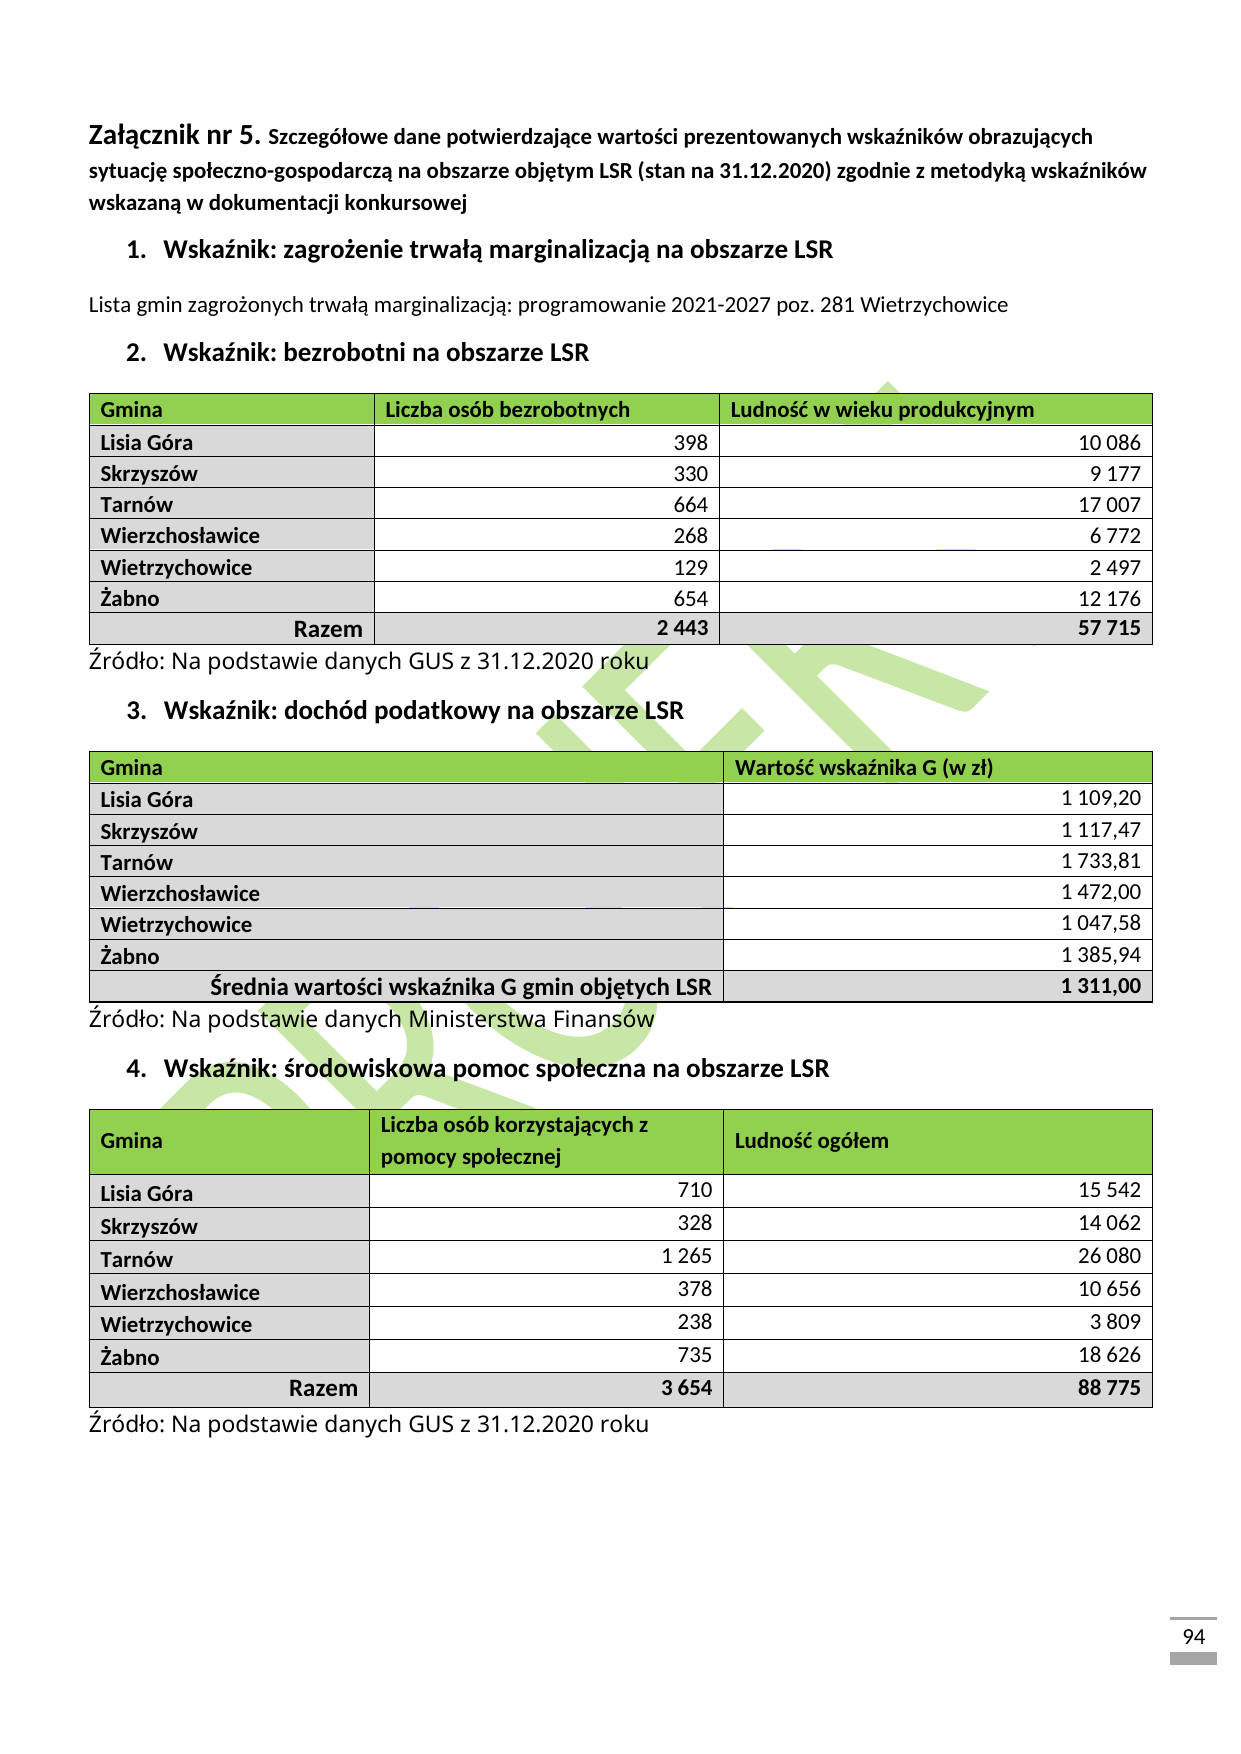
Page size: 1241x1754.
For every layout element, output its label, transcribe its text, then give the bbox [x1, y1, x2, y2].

list Wskaźnik: dochód podatkowy na obszarze LSR [126, 693, 1152, 726]
text Lista gmin zagrożonych trwałą marginalizacją: programowanie 2021-2027 poz. 281 Wietrzychowice [89, 291, 1152, 319]
table_cell 88 775 [724, 1373, 1152, 1407]
table_cell 3 654 [370, 1373, 723, 1407]
table_cell 710 [370, 1175, 723, 1207]
table_cell 17 007 [720, 488, 1152, 518]
table_cell Wierzchosławice [90, 1274, 369, 1306]
table_cell 664 [375, 488, 719, 518]
table_cell Wietrzychowice [90, 1307, 369, 1339]
table_cell 26 080 [724, 1241, 1152, 1273]
table_cell 1 385,94 [724, 940, 1152, 970]
table_cell 378 [370, 1274, 723, 1306]
text Źródło: Na podstawie danych GUS z 31.12.2020 roku [89, 645, 1152, 676]
table_header Wartość wskaźnika G (w zł) [724, 752, 1152, 782]
table_cell 10 656 [724, 1274, 1152, 1306]
table_cell Lisia Góra [90, 784, 723, 814]
table_cell 328 [370, 1208, 723, 1240]
text Źródło: Na podstawie danych GUS z 31.12.2020 roku [89, 1408, 1152, 1439]
table_header Ludność ogółem [724, 1110, 1152, 1174]
list Wskaźnik: środowiskowa pomoc społeczna na obszarze LSR [126, 1051, 1152, 1084]
table_cell Tarnów [90, 846, 723, 876]
table_cell 2 497 [720, 551, 1152, 581]
table_header Gmina [90, 394, 374, 424]
table_header Liczba osób bezrobotnych [375, 394, 719, 424]
table_cell 654 [375, 582, 719, 612]
text Załącznik nr 5. Szczegółowe dane potwierdzające wartości prezentowanych wskaźników obrazujących sytuację społeczno-gospodarczą na obszarze objętym LSR (stan na 31.12.2020) zgodnie z metodyką wskaźników wskazaną w dokumentacji konkursowej [89, 116, 1152, 216]
table_cell 1 265 [370, 1241, 723, 1273]
table_cell Tarnów [90, 1241, 369, 1273]
table_header Gmina [90, 1110, 369, 1174]
list Wskaźnik: bezrobotni na obszarze LSR [126, 335, 1152, 368]
table_cell 1 109,20 [724, 784, 1152, 814]
table_cell 9 177 [720, 457, 1152, 487]
table_cell Lisia Góra [90, 1175, 369, 1207]
table_cell 1 311,00 [724, 971, 1152, 1001]
table_header Gmina [90, 752, 723, 782]
table_cell 3 809 [724, 1307, 1152, 1339]
table_cell 2 443 [375, 613, 719, 644]
table_cell Tarnów [90, 488, 374, 518]
table_cell 1 472,00 [724, 877, 1152, 907]
table_cell Wierzchosławice [90, 877, 723, 907]
table_cell 735 [370, 1340, 723, 1372]
table_cell 10 086 [720, 426, 1152, 456]
table_cell 18 626 [724, 1340, 1152, 1372]
table_cell Razem [90, 613, 374, 644]
table_header Liczba osób korzystających z pomocy społecznej [370, 1110, 723, 1174]
text Źródło: Na podstawie danych Ministerstwa Finansów [89, 1003, 1152, 1034]
table_cell Żabno [90, 1340, 369, 1372]
table_cell Skrzyszów [90, 457, 374, 487]
table_cell Średnia wartości wskaźnika G gmin objętych LSR [90, 971, 723, 1001]
table_cell 398 [375, 426, 719, 456]
table_cell Skrzyszów [90, 815, 723, 845]
table_cell 1 047,58 [724, 909, 1152, 939]
table_cell 268 [375, 519, 719, 549]
table_cell 6 772 [720, 519, 1152, 549]
table_cell 12 176 [720, 582, 1152, 612]
table_cell Lisia Góra [90, 426, 374, 456]
table_cell 1 117,47 [724, 815, 1152, 845]
table_cell Żabno [90, 940, 723, 970]
table_header Ludność w wieku produkcyjnym [720, 394, 1152, 424]
table_cell 14 062 [724, 1208, 1152, 1240]
table_cell 57 715 [720, 613, 1152, 644]
table_cell Żabno [90, 582, 374, 612]
table_cell Razem [90, 1373, 369, 1407]
table_cell 330 [375, 457, 719, 487]
table_cell 1 733,81 [724, 846, 1152, 876]
list Wskaźnik: zagrożenie trwałą marginalizacją na obszarze LSR [126, 233, 1152, 266]
table_cell 15 542 [724, 1175, 1152, 1207]
table_cell Wietrzychowice [90, 909, 723, 939]
table_cell Wierzchosławice [90, 519, 374, 549]
table_cell Skrzyszów [90, 1208, 369, 1240]
table_cell 238 [370, 1307, 723, 1339]
table_cell Wietrzychowice [90, 551, 374, 581]
table_cell 129 [375, 551, 719, 581]
